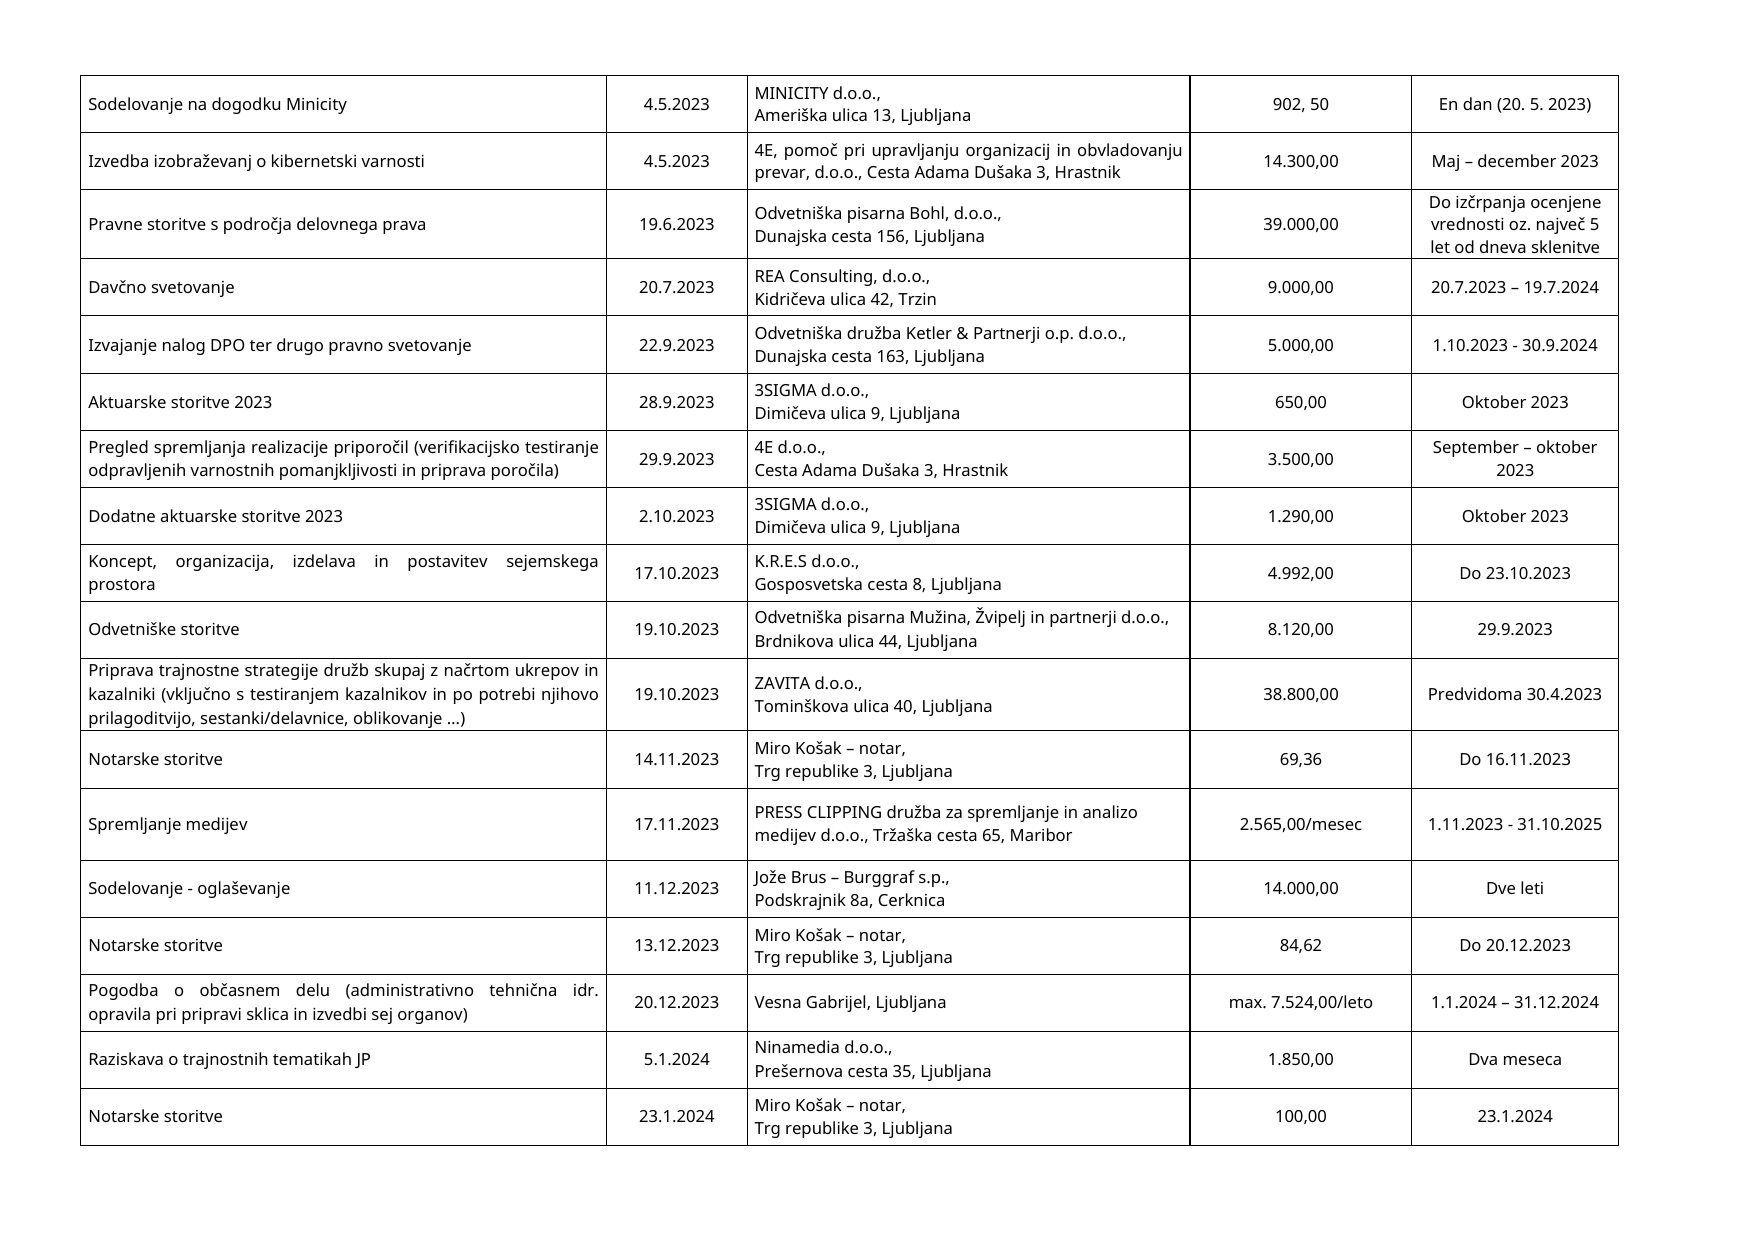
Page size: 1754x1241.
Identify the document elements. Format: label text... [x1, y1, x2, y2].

table_cell Miro Košak – notar, Trg republike 3, Ljubljana [748, 918, 1189, 974]
table_cell Izvajanje nalog DPO ter drugo pravno svetovanje [81, 316, 606, 372]
table_cell MINICITY d.o.o., Ameriška ulica 13, Ljubljana [748, 76, 1189, 132]
table_cell 11.12.2023 [607, 861, 747, 917]
table_cell Davčno svetovanje [81, 259, 606, 315]
table_cell Odvetniške storitve [81, 602, 606, 658]
table_cell 8.120,00 [1191, 602, 1411, 658]
table_cell Maj – december 2023 [1412, 133, 1618, 189]
table_cell 39.000,00 [1191, 190, 1411, 258]
table_cell 84,62 [1191, 918, 1411, 974]
table_cell Spremljanje medijev [81, 789, 606, 860]
table_cell 650,00 [1191, 374, 1411, 429]
table_cell 902, 50 [1191, 76, 1411, 132]
table_cell Notarske storitve [81, 918, 606, 974]
table_cell 14.11.2023 [607, 731, 747, 787]
table_cell 20.12.2023 [607, 975, 747, 1031]
table_cell En dan (20. 5. 2023) [1412, 76, 1618, 132]
table_cell 22.9.2023 [607, 316, 747, 372]
table_cell 1.850,00 [1191, 1032, 1411, 1088]
table_cell Pogodba o občasnem delu (administrativno tehnična idr. opravila pri pripravi sklica in izvedbi sej organov) [81, 975, 606, 1031]
table_cell ZAVITA d.o.o., Tominškova ulica 40, Ljubljana [748, 659, 1189, 730]
table_cell Odvetniška družba Ketler & Partnerji o.p. d.o.o., Dunajska cesta 163, Ljubljana [748, 316, 1189, 372]
table_cell 29.9.2023 [1412, 602, 1618, 658]
table_cell Ninamedia d.o.o., Prešernova cesta 35, Ljubljana [748, 1032, 1189, 1088]
table_cell Izvedba izobraževanj o kibernetski varnosti [81, 133, 606, 189]
table_cell 4.5.2023 [607, 76, 747, 132]
table_cell 4.5.2023 [607, 133, 747, 189]
table_cell Oktober 2023 [1412, 488, 1618, 544]
table_cell 17.10.2023 [607, 545, 747, 601]
table_cell Miro Košak – notar, Trg republike 3, Ljubljana [748, 1089, 1189, 1145]
table_cell Do 20.12.2023 [1412, 918, 1618, 974]
table_cell Notarske storitve [81, 1089, 606, 1145]
table_cell 69,36 [1191, 731, 1411, 787]
table_cell 19.6.2023 [607, 190, 747, 258]
table_cell 1.1.2024 – 31.12.2024 [1412, 975, 1618, 1031]
table_cell 9.000,00 [1191, 259, 1411, 315]
table_cell 14.000,00 [1191, 861, 1411, 917]
table_cell Pregled spremljanja realizacije priporočil (verifikacijsko testiranje odpravljenih varnostnih pomanjkljivosti in priprava poročila) [81, 431, 606, 487]
table_cell 3SIGMA d.o.o., Dimičeva ulica 9, Ljubljana [748, 374, 1189, 429]
table_cell 100,00 [1191, 1089, 1411, 1145]
table_cell 19.10.2023 [607, 659, 747, 730]
table_cell REA Consulting, d.o.o., Kidričeva ulica 42, Trzin [748, 259, 1189, 315]
table_cell Priprava trajnostne strategije družb skupaj z načrtom ukrepov in kazalniki (vključno s testiranjem kazalnikov in po potrebi njihovo prilagoditvijo, sestanki/delavnice, oblikovanje …) [81, 659, 606, 730]
table_cell Predvidoma 30.4.2023 [1412, 659, 1618, 730]
table_cell 4E, pomoč pri upravljanju organizacij in obvladovanju prevar, d.o.o., Cesta Adama Dušaka 3, Hrastnik [748, 133, 1189, 189]
table_cell September – oktober 2023 [1412, 431, 1618, 487]
table_cell 17.11.2023 [607, 789, 747, 860]
table_cell Raziskava o trajnostnih tematikah JP [81, 1032, 606, 1088]
table_cell 5.1.2024 [607, 1032, 747, 1088]
table_cell 29.9.2023 [607, 431, 747, 487]
table_cell 3.500,00 [1191, 431, 1411, 487]
table_cell Vesna Gabrijel, Ljubljana [748, 975, 1189, 1031]
table_cell 38.800,00 [1191, 659, 1411, 730]
table_cell Aktuarske storitve 2023 [81, 374, 606, 429]
table_cell Odvetniška pisarna Mužina, Žvipelj in partnerji d.o.o., Brdnikova ulica 44, Ljubljana [748, 602, 1189, 658]
table_cell 20.7.2023 [607, 259, 747, 315]
table_cell 20.7.2023 – 19.7.2024 [1412, 259, 1618, 315]
table_cell 3SIGMA d.o.o., Dimičeva ulica 9, Ljubljana [748, 488, 1189, 544]
table_cell 28.9.2023 [607, 374, 747, 429]
table_cell Dva meseca [1412, 1032, 1618, 1088]
table_cell PRESS CLIPPING družba za spremljanje in analizo medijev d.o.o., Tržaška cesta 65, Maribor [748, 789, 1189, 860]
table_cell Jože Brus – Burggraf s.p., Podskrajnik 8a, Cerknica [748, 861, 1189, 917]
table_cell Miro Košak – notar, Trg republike 3, Ljubljana [748, 731, 1189, 787]
table_cell Koncept, organizacija, izdelava in postavitev sejemskega prostora [81, 545, 606, 601]
table_cell 4E d.o.o., Cesta Adama Dušaka 3, Hrastnik [748, 431, 1189, 487]
table_cell max. 7.524,00/leto [1191, 975, 1411, 1031]
table_cell 23.1.2024 [1412, 1089, 1618, 1145]
table_cell Notarske storitve [81, 731, 606, 787]
table_cell 1.290,00 [1191, 488, 1411, 544]
table_cell 13.12.2023 [607, 918, 747, 974]
table_cell 2.10.2023 [607, 488, 747, 544]
table_cell Pravne storitve s področja delovnega prava [81, 190, 606, 258]
table_cell 5.000,00 [1191, 316, 1411, 372]
table_cell 1.10.2023 - 30.9.2024 [1412, 316, 1618, 372]
table_cell Sodelovanje - oglaševanje [81, 861, 606, 917]
table_cell Dodatne aktuarske storitve 2023 [81, 488, 606, 544]
table_cell 23.1.2024 [607, 1089, 747, 1145]
table_cell Sodelovanje na dogodku Minicity [81, 76, 606, 132]
table_cell Do 23.10.2023 [1412, 545, 1618, 601]
table_cell Odvetniška pisarna Bohl, d.o.o., Dunajska cesta 156, Ljubljana [748, 190, 1189, 258]
table_cell 1.11.2023 - 31.10.2025 [1412, 789, 1618, 860]
table_cell 19.10.2023 [607, 602, 747, 658]
table_cell K.R.E.S d.o.o., Gosposvetska cesta 8, Ljubljana [748, 545, 1189, 601]
table_cell Oktober 2023 [1412, 374, 1618, 429]
table_cell 4.992,00 [1191, 545, 1411, 601]
table_cell Do izčrpanja ocenjene vrednosti oz. največ 5 let od dneva sklenitve [1412, 190, 1618, 258]
table_cell Do 16.11.2023 [1412, 731, 1618, 787]
table_cell Dve leti [1412, 861, 1618, 917]
table_cell 14.300,00 [1191, 133, 1411, 189]
table_cell 2.565,00/mesec [1191, 789, 1411, 860]
